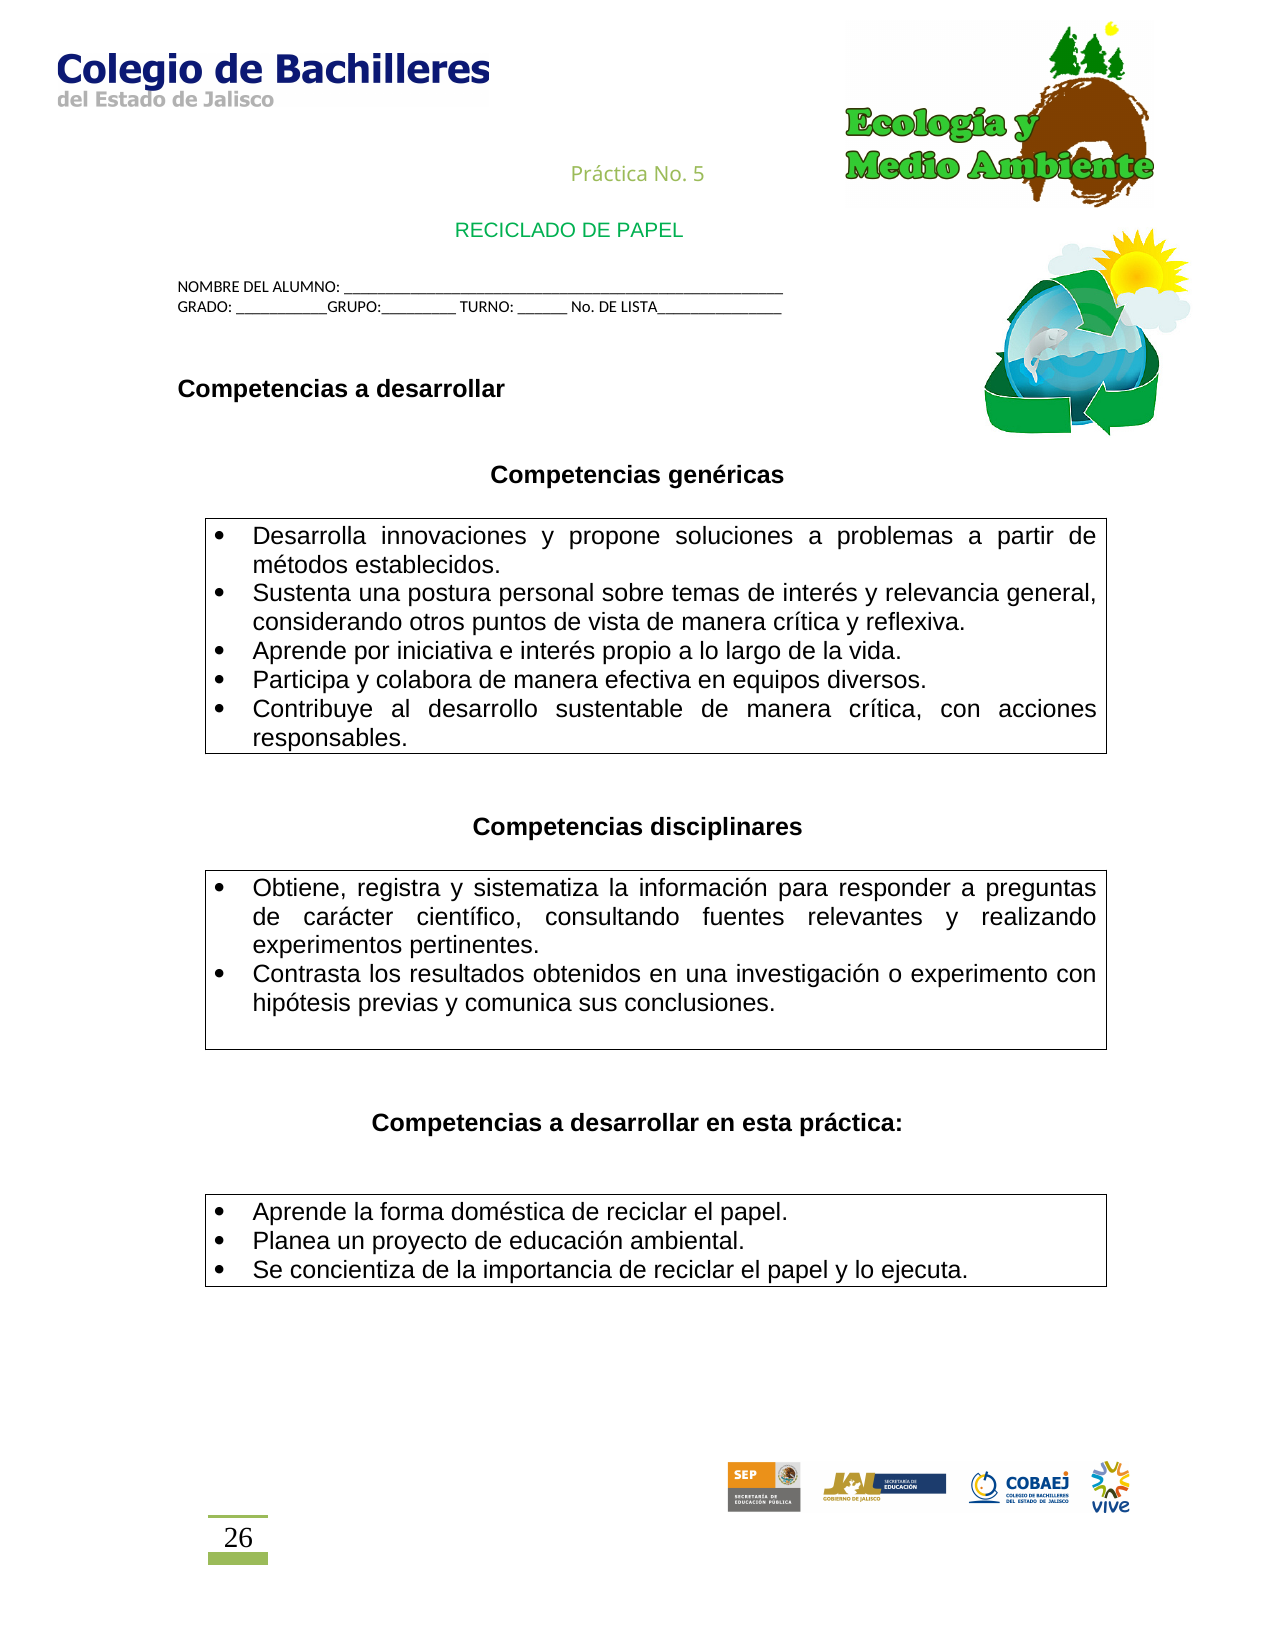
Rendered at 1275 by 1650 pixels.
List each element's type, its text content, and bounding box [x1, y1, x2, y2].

text Competencias genéricas [177, 460, 1098, 489]
picture [979, 227, 1194, 440]
list Participa y colabora de manera efectiva en equipos diversos. [206, 662, 1106, 691]
list Se concientiza de la importancia de reciclar el papel y lo ejecuta. [206, 1252, 1106, 1286]
list Contrasta los resultados obtenidos en una investigación o experimento con hipótesis previas y comunica sus conclusiones. [206, 956, 1106, 1017]
list Sustenta una postura personal sobre temas de interés y relevancia general, considerando otros puntos de vista de manera crítica y reflexiva. [206, 575, 1106, 633]
picture [845, 20, 1154, 208]
text NOMBRE DEL ALUMNO: _____________________________________________________ [177, 276, 979, 296]
text Competencias disciplinares [177, 812, 1098, 841]
text RECICLADO DE PAPEL [177, 218, 1098, 242]
picture [57, 53, 489, 107]
list Desarrolla innovaciones y propone soluciones a problemas a partir de métodos establecidos. [206, 519, 1106, 575]
list Obtiene, registra y sistematiza la información para responder a preguntas de carácter científico, consultando fuentes relevantes y realizando experimentos pertinentes. [206, 871, 1106, 956]
text Competencias a desarrollar [177, 374, 979, 403]
list Contribuye al desarrollo sustentable de manera crítica, con acciones responsables. [206, 691, 1106, 753]
text Competencias a desarrollar en esta práctica: [177, 1108, 1098, 1136]
list Aprende por iniciativa e interés propio a lo largo de la vida. [206, 633, 1106, 662]
list Planea un proyecto de educación ambiental. [206, 1223, 1106, 1252]
picture [727, 1461, 1130, 1513]
list Aprende la forma doméstica de reciclar el papel. [206, 1195, 1106, 1223]
text GRADO: ___________GRUPO:_________ TURNO: ______ No. DE LISTA_______________ [177, 296, 979, 316]
